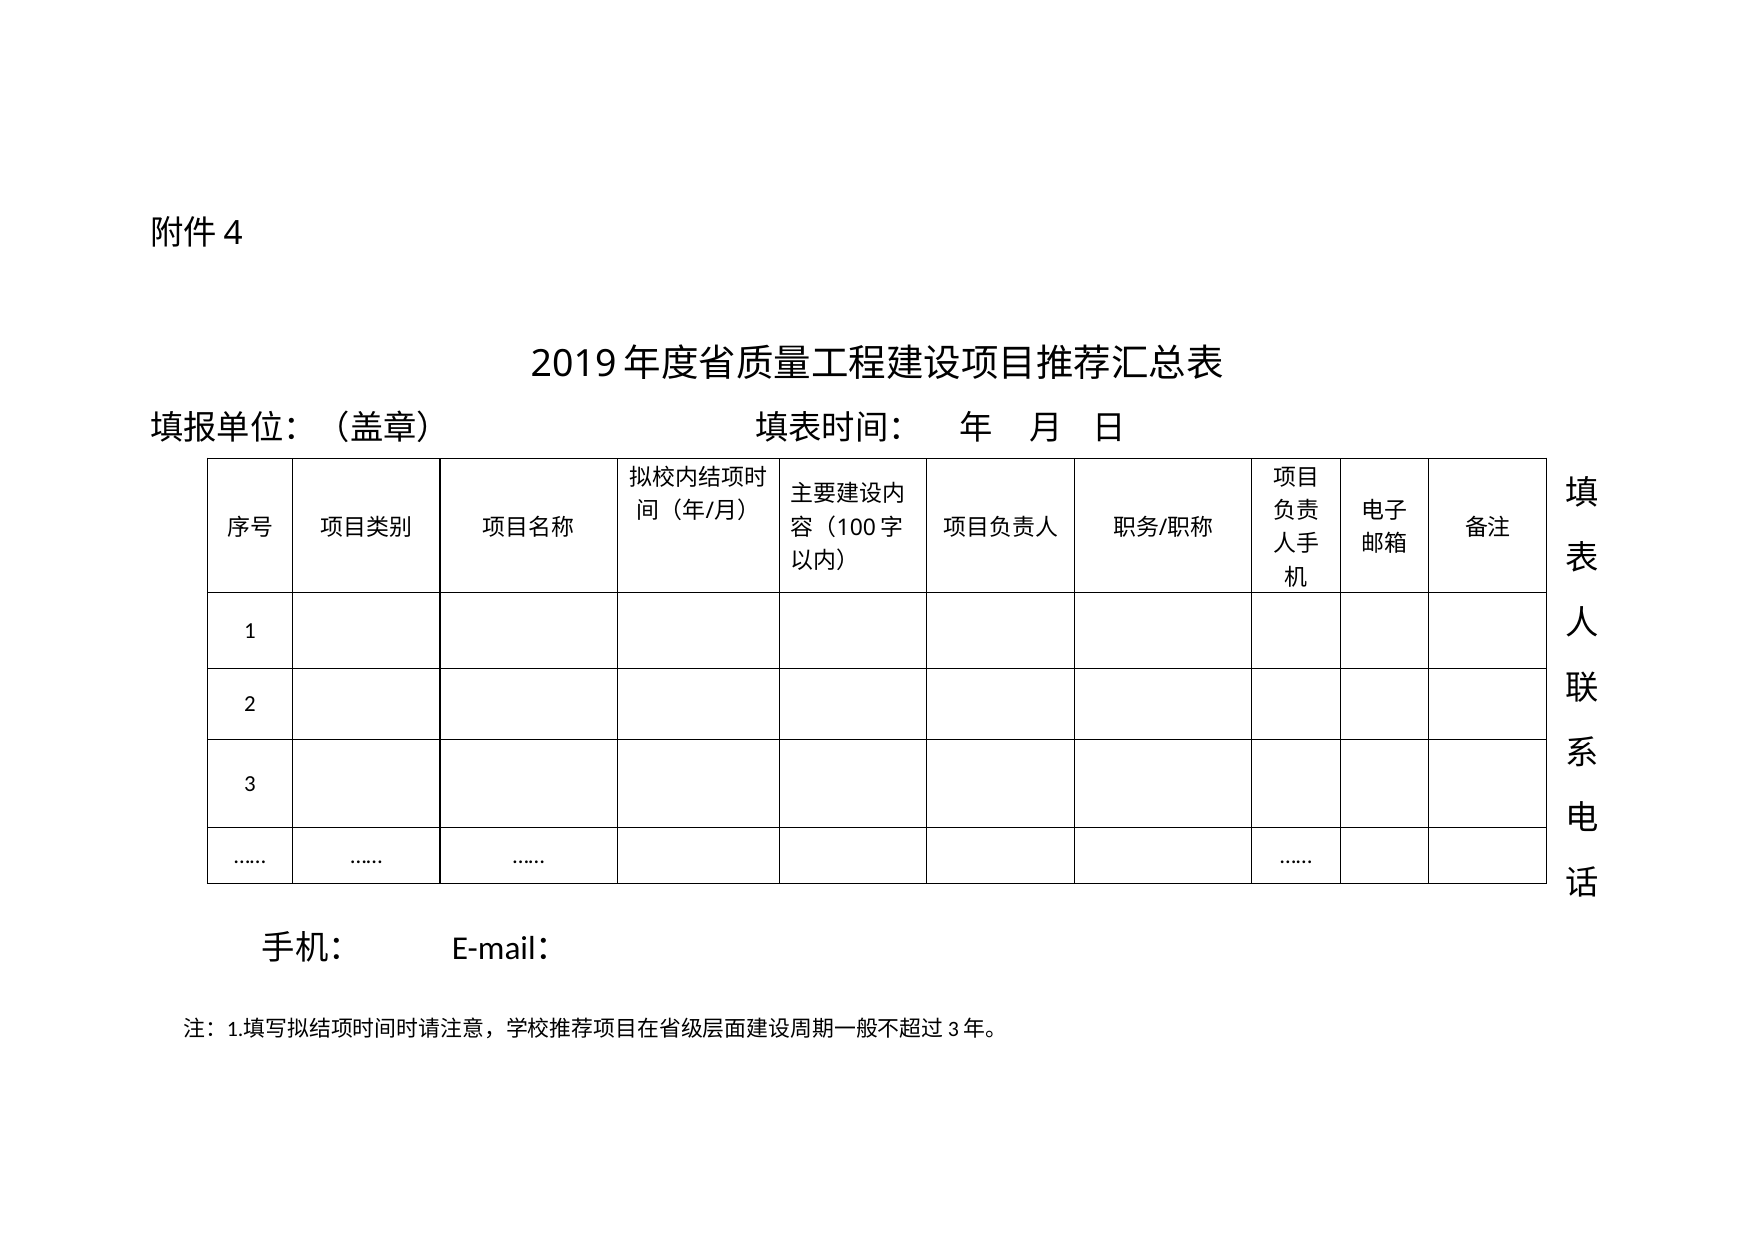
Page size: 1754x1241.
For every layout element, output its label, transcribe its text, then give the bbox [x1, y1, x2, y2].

table_cell [780, 740, 926, 827]
table_cell [1252, 593, 1340, 667]
table_cell [780, 828, 926, 883]
table_cell [1075, 828, 1251, 883]
table_cell [618, 828, 779, 883]
table_cell [1341, 828, 1428, 883]
text 填表人： 联系电话： 手机： E-mail： [150, 458, 1604, 978]
table_cell [1075, 669, 1251, 738]
table_cell [1341, 669, 1428, 738]
table_header 序号 [208, 459, 292, 592]
table_cell …… [208, 828, 292, 883]
table_cell [1252, 740, 1340, 827]
table_cell …… [293, 828, 439, 883]
table_cell [1429, 593, 1546, 667]
table_header 职务/职称 [1075, 459, 1251, 592]
table_cell [927, 740, 1074, 827]
table_cell [618, 593, 779, 667]
table_cell …… [441, 828, 617, 883]
table_cell [618, 669, 779, 738]
table_header 主要建设内容（100字以内） [780, 459, 926, 592]
table_header 备注 [1429, 459, 1546, 592]
text 附件4 [150, 198, 1604, 263]
table_cell [293, 669, 439, 738]
table_header 拟校内结项时间（年/月） [618, 459, 779, 592]
table_cell [1075, 593, 1251, 667]
table_cell [780, 669, 926, 738]
table_cell [1429, 740, 1546, 827]
text 注：1.填写拟结项时间时请注意，学校推荐项目在省级层面建设周期一般不超过3年。 [150, 1010, 1604, 1043]
table_header 项目类别 [293, 459, 439, 592]
table_cell [1429, 669, 1546, 738]
table_cell [1252, 669, 1340, 738]
table_cell [441, 669, 617, 738]
table_header 电子邮箱 [1341, 459, 1428, 592]
table_cell [293, 593, 439, 667]
table_cell 1 [208, 593, 292, 667]
table_cell [780, 593, 926, 667]
table_cell [1429, 828, 1546, 883]
table_cell [618, 740, 779, 827]
table_cell [1341, 740, 1428, 827]
table_cell [441, 593, 617, 667]
table_cell [927, 593, 1074, 667]
table_cell [1341, 593, 1428, 667]
table_cell [441, 740, 617, 827]
table_cell [293, 740, 439, 827]
table_header 项目负责人手机 [1252, 459, 1340, 592]
table_cell …… [1252, 828, 1340, 883]
text 2019年度省质量工程建设项目推荐汇总表 [150, 328, 1604, 393]
table_header 项目名称 [441, 459, 617, 592]
table_header 项目负责人 [927, 459, 1074, 592]
table_cell 2 [208, 669, 292, 738]
table_cell 3 [208, 740, 292, 827]
table_cell [1075, 740, 1251, 827]
table_cell [927, 828, 1074, 883]
text 填报单位：（盖章） 填表时间： 年 月 日 [150, 393, 1604, 458]
table_cell [927, 669, 1074, 738]
